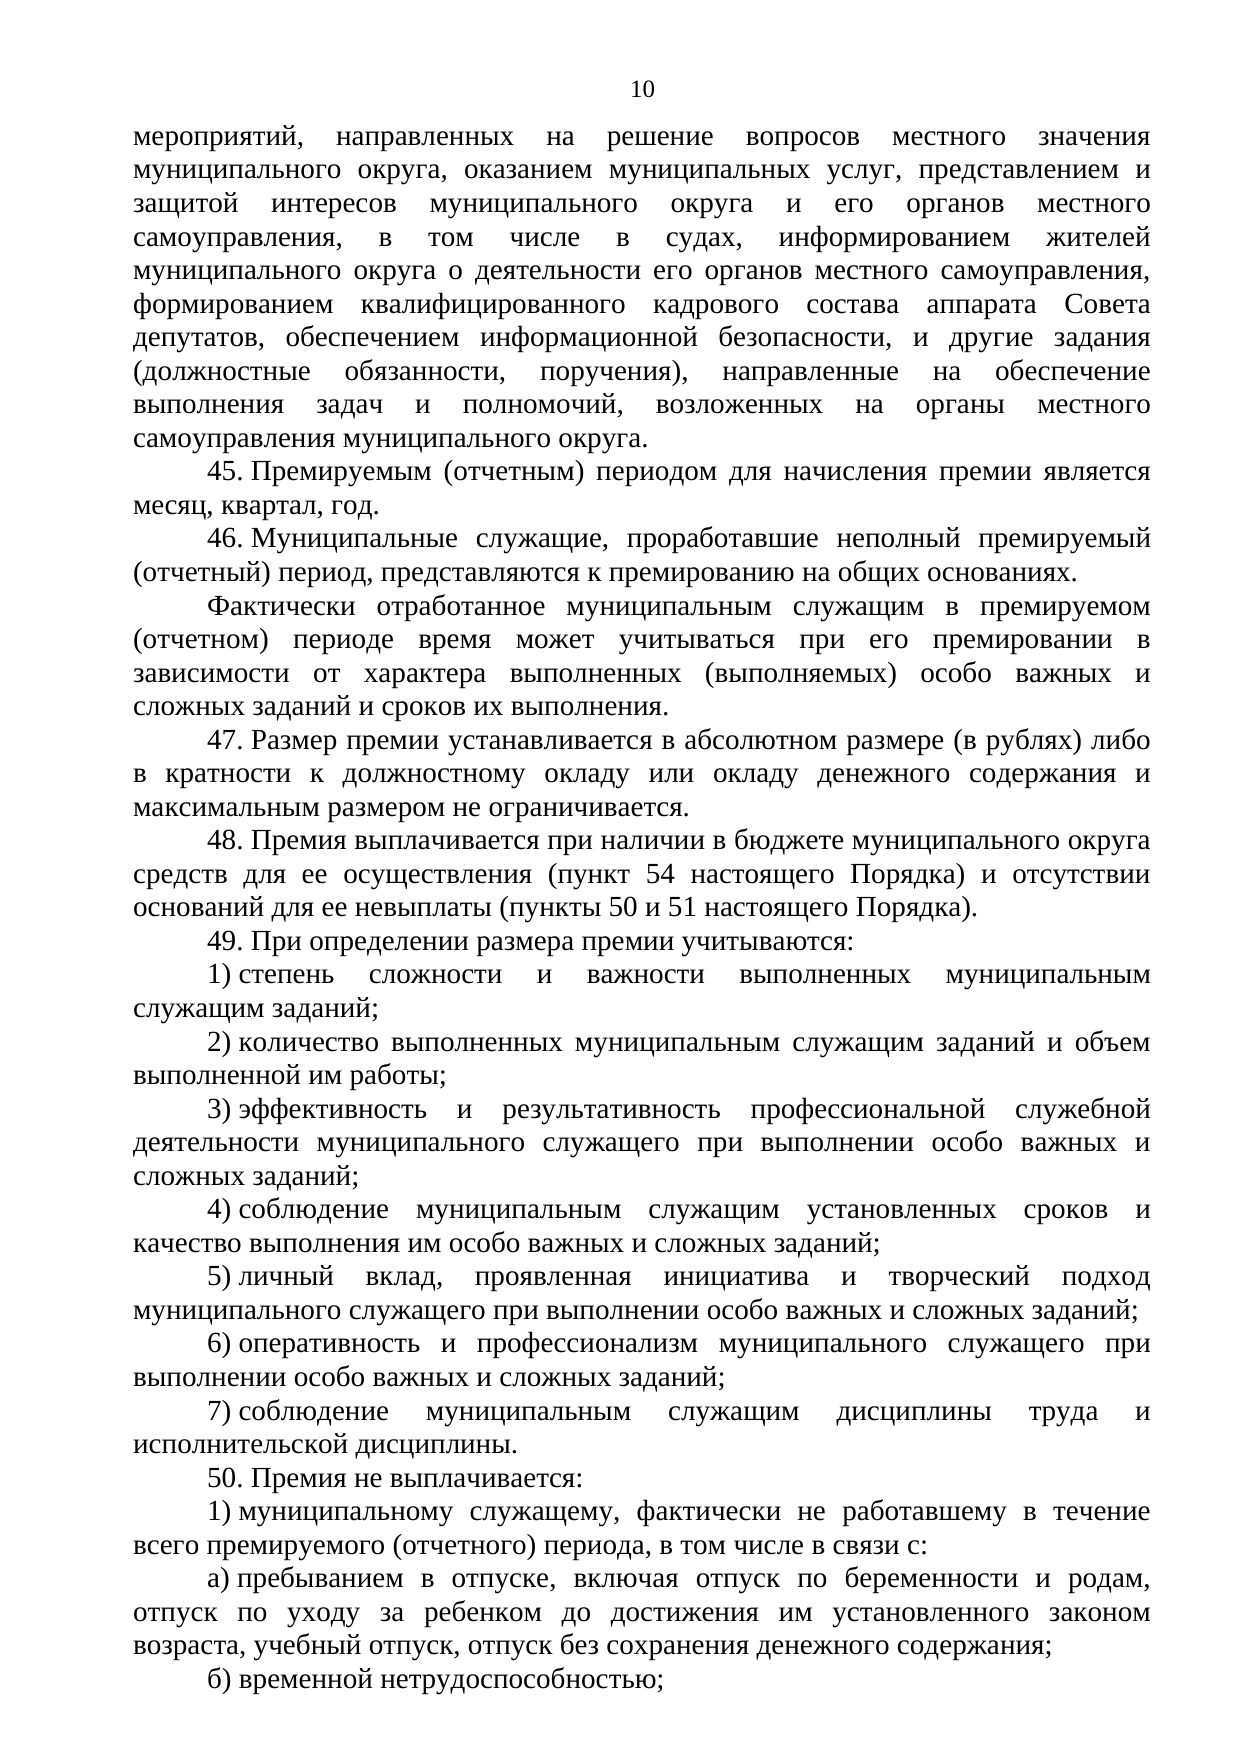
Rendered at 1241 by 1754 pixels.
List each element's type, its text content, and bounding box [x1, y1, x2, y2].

text 48. Премия выплачивается при наличии в бюджете муниципального округа средств для ее осуществления (пункт 54 настоящего Порядка) и отсутствии оснований для ее невыплаты (пункты 50 и 51 настоящего Порядка). [133, 822, 1152, 923]
text 50. Премия не выплачивается: [133, 1460, 1152, 1493]
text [133, 118, 1152, 453]
text а) пребыванием в отпуске, включая отпуск по беременности и родам, отпуск по уходу за ребенком до достижения им установленного законом возраста, учебный отпуск, отпуск без сохранения денежного содержания; [133, 1560, 1152, 1661]
text 45. Премируемым (отчетным) периодом для начисления премии является месяц, квартал, год. [133, 453, 1152, 521]
text 3) эффективность и результативность профессиональной служебной деятельности муниципального служащего при выполнении особо важных и сложных заданий; [133, 1091, 1152, 1191]
text 2) количество выполненных муниципальным служащим заданий и объем выполненной им работы; [133, 1024, 1152, 1091]
text 49. При определении размера премии учитываются: [133, 923, 1152, 957]
text 5) личный вклад, проявленная инициатива и творческий подход муниципального служащего при выполнении особо важных и сложных заданий; [133, 1258, 1152, 1326]
text 6) оперативность и профессионализм муниципального служащего при выполнении особо важных и сложных заданий; [133, 1326, 1152, 1393]
text 7) соблюдение муниципальным служащим дисциплины труда и исполнительской дисциплины. [133, 1393, 1152, 1460]
text 47. Размер премии устанавливается в абсолютном размере (в рублях) либо в кратности к должностному окладу или окладу денежного содержания и максимальным размером не ограничивается. [133, 722, 1152, 822]
text 1) степень сложности и важности выполненных муниципальным служащим заданий; [133, 957, 1152, 1024]
text 4) соблюдение муниципальным служащим установленных сроков и качество выполнения им особо важных и сложных заданий; [133, 1191, 1152, 1258]
text Фактически отработанное муниципальным служащим в премируемом (отчетном) периоде время может учитываться при его премировании в зависимости от характера выполненных (выполняемых) особо важных и сложных заданий и сроков их выполнения. [133, 588, 1152, 722]
text 1) муниципальному служащему, фактически не работавшему в течение всего премируемого (отчетного) периода, в том числе в связи с: [133, 1493, 1152, 1560]
text б) временной нетрудоспособностью; [133, 1661, 1152, 1694]
text 46. Муниципальные служащие, проработавшие неполный премируемый (отчетный) период, представляются к премированию на общих основаниях. [133, 521, 1152, 588]
